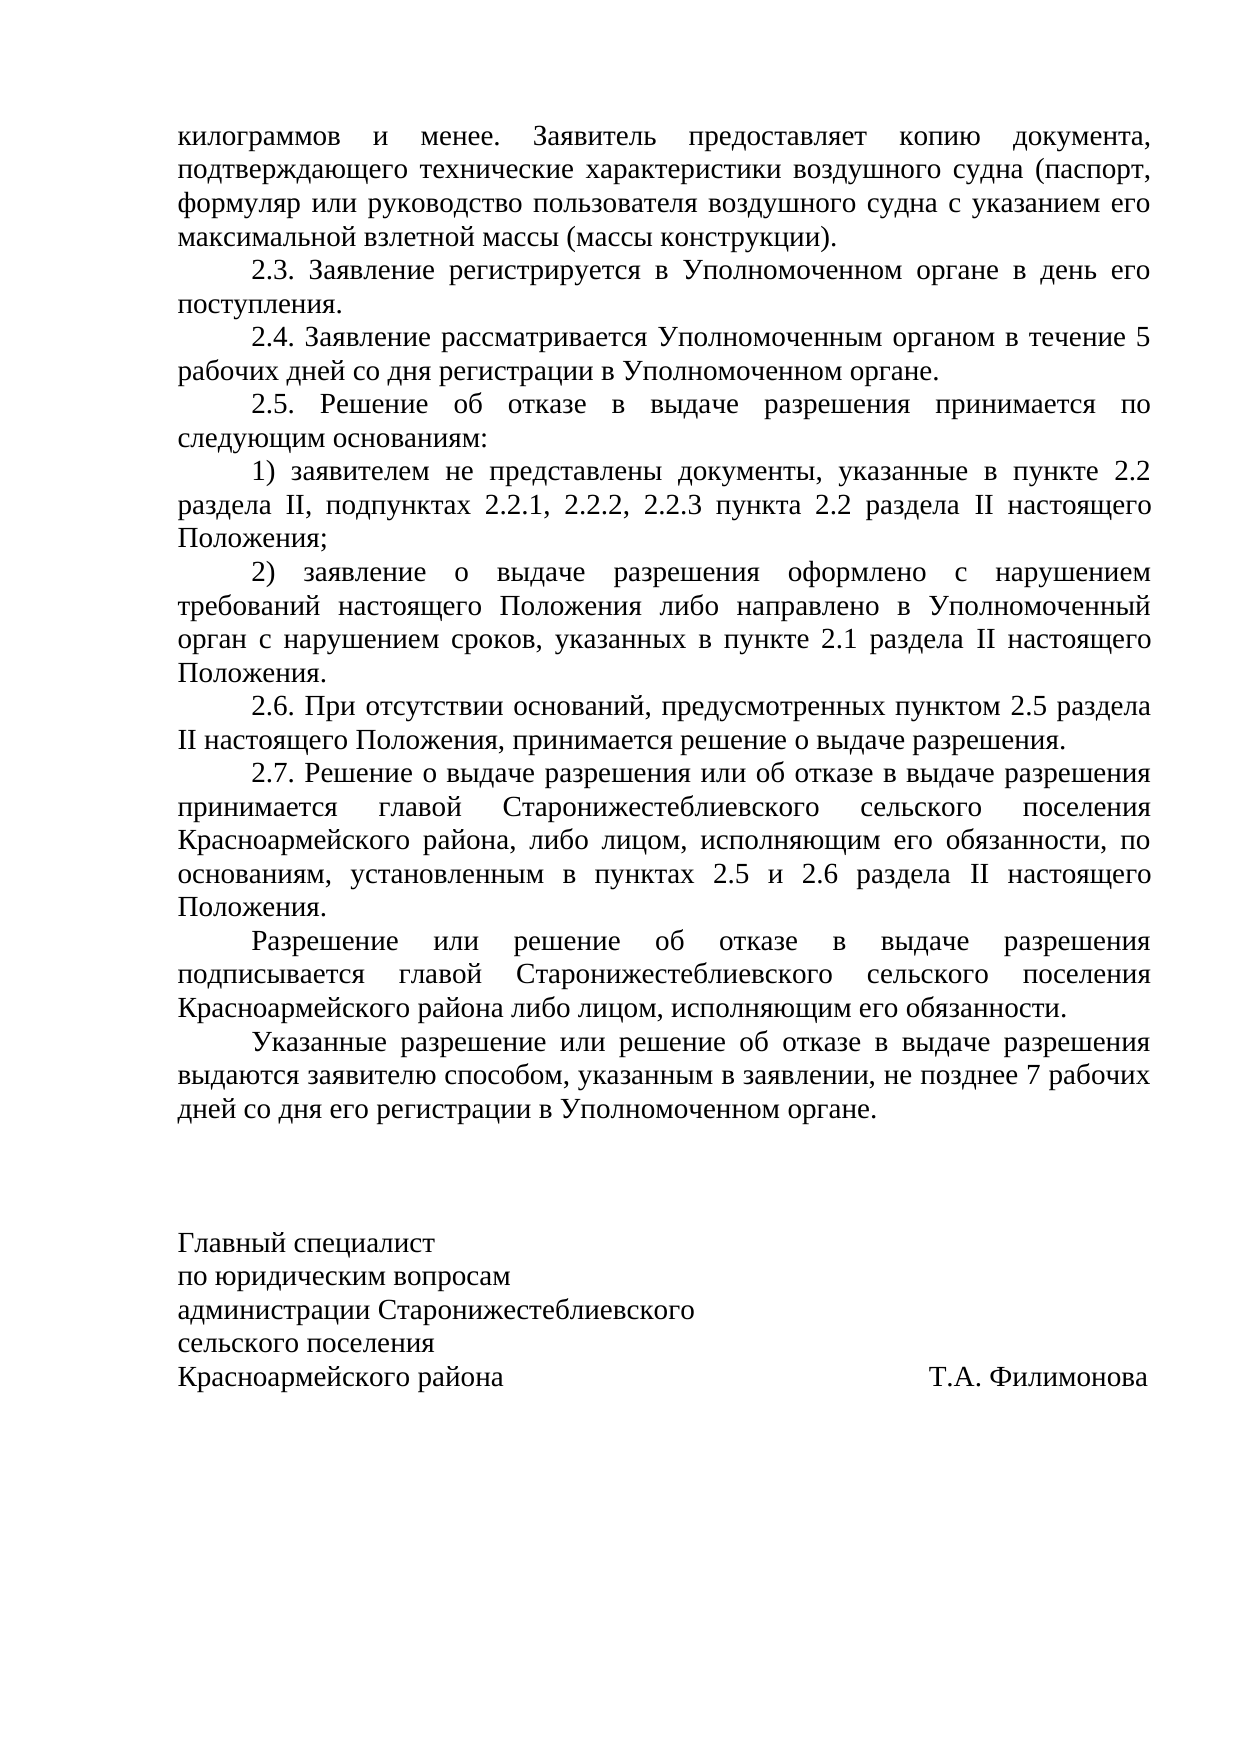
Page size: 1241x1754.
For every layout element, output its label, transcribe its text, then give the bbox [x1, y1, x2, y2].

text 2.6. При отсутствии оснований, предусмотренных пунктом 2.5 раздела II настоящего Положения, принимается решение о выдаче разрешения. [177, 688, 1152, 755]
text 2.7. Решение о выдаче разрешения или об отказе в выдаче разрешения принимается главой Старонижестеблиевского сельского поселения Красноармейского района, либо лицом, исполняющим его обязанности, по основаниям, установленным в пунктах 2.5 и 2.6 раздела II настоящего Положения. [177, 755, 1152, 923]
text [177, 118, 1152, 252]
text 2.3. Заявление регистрируется в Уполномоченном органе в день его поступления. [177, 252, 1152, 319]
text администрации Старонижестеблиевского [177, 1292, 1152, 1326]
text сельского поселения [177, 1326, 1152, 1359]
text 2.5. Решение об отказе в выдаче разрешения принимается по следующим основаниям: [177, 386, 1152, 453]
text Разрешение или решение об отказе в выдаче разрешения подписывается главой Старонижестеблиевского сельского поселения Красноармейского района либо лицом, исполняющим его обязанности. [177, 923, 1152, 1024]
text 2) заявление о выдаче разрешения оформлено с нарушением требований настоящего Положения либо направлено в Уполномоченный орган с нарушением сроков, указанных в пункте 2.1 раздела II настоящего Положения. [177, 554, 1152, 688]
text Красноармейского района Т.А. Филимонова [177, 1359, 1152, 1393]
text Главный специалист [177, 1225, 1152, 1258]
text 2.4. Заявление рассматривается Уполномоченным органом в течение 5 рабочих дней со дня регистрации в Уполномоченном органе. [177, 319, 1152, 386]
text по юридическим вопросам [177, 1258, 1152, 1292]
text 1) заявителем не представлены документы, указанные в пункте 2.2 раздела II, подпунктах 2.2.1, 2.2.2, 2.2.3 пункта 2.2 раздела II настоящего Положения; [177, 453, 1152, 554]
text Указанные разрешение или решение об отказе в выдаче разрешения выдаются заявителю способом, указанным в заявлении, не позднее 7 рабочих дней со дня его регистрации в Уполномоченном органе. [177, 1024, 1152, 1124]
